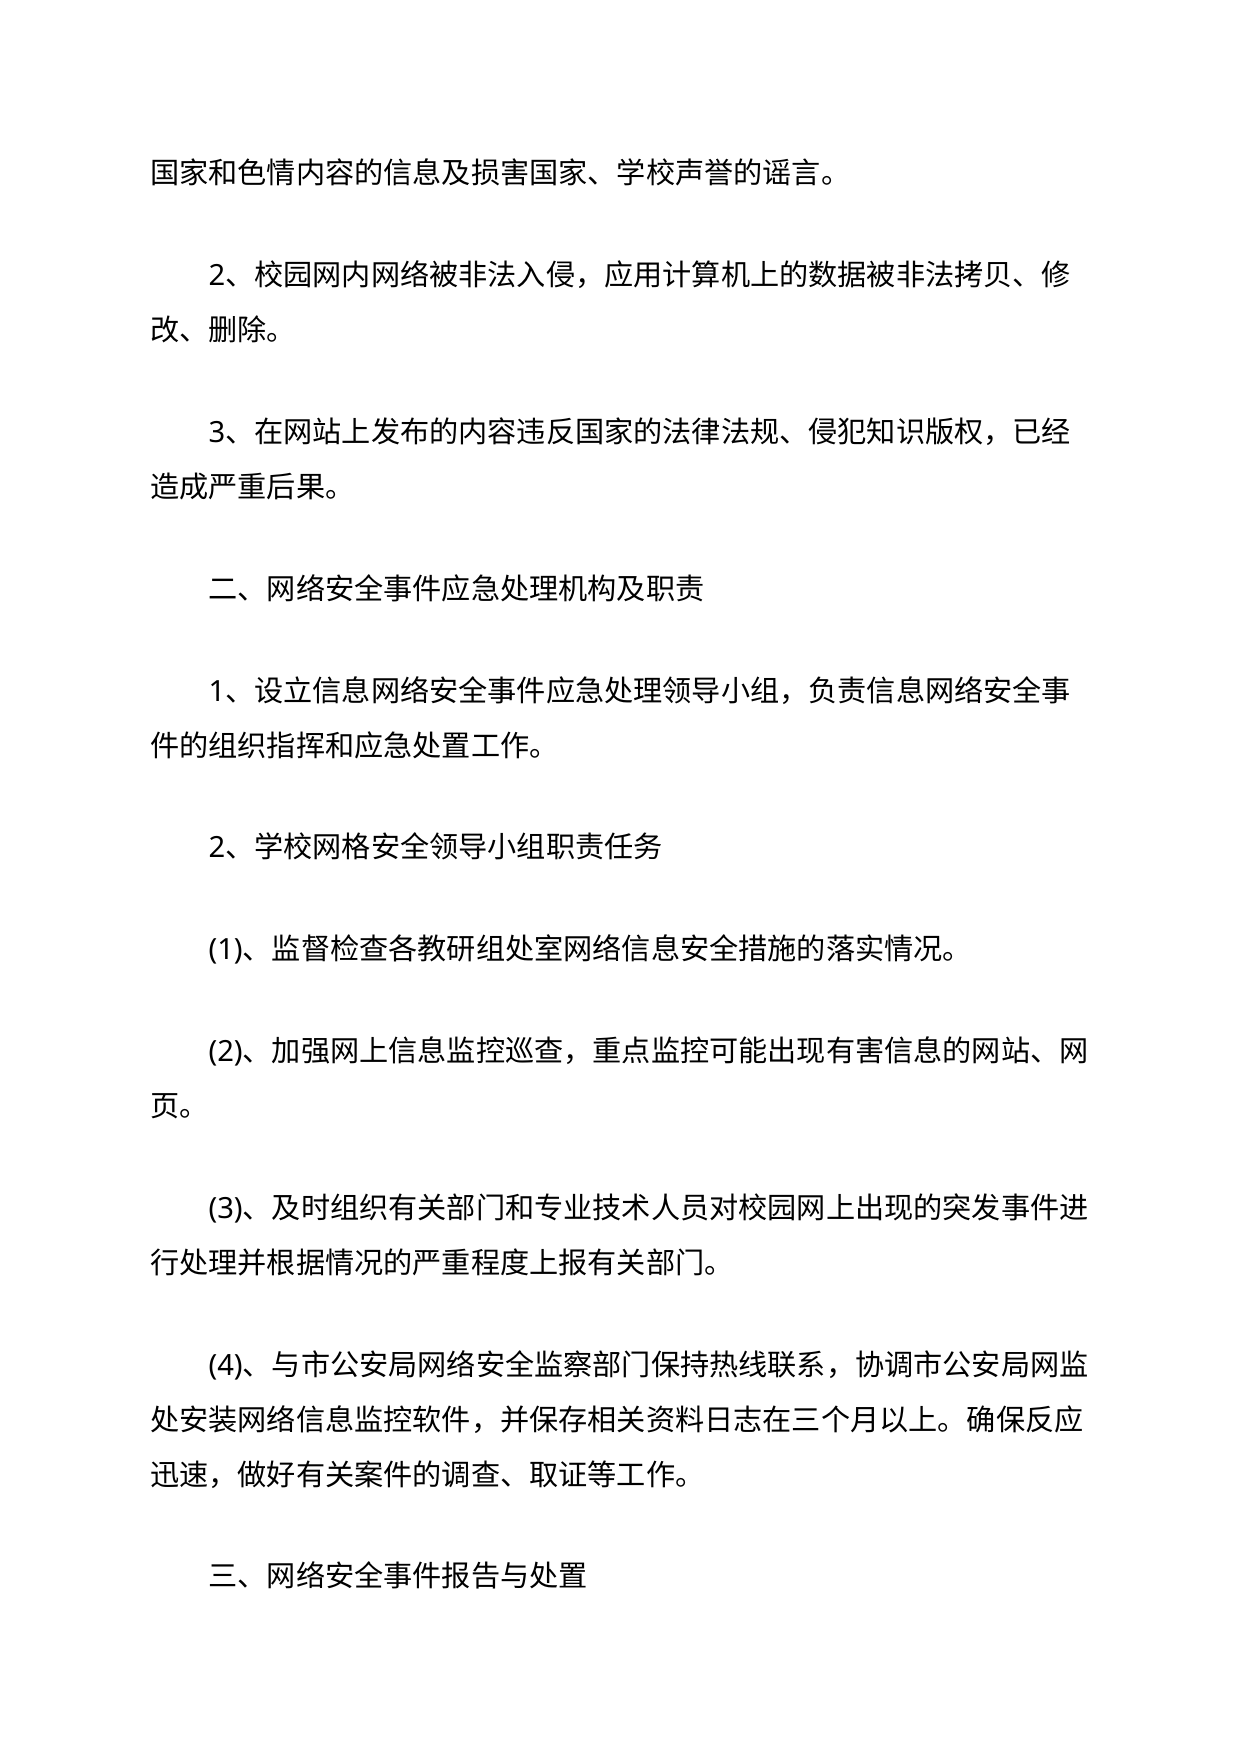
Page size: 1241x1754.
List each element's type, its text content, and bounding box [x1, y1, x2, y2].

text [150, 150, 1090, 192]
text (1)、监督检查各教研组处室网络信息安全措施的落实情况。 [150, 926, 1090, 968]
text 2、学校网格安全领导小组职责任务 [150, 824, 1090, 866]
text 2、校园网内网络被非法入侵，应用计算机上的数据被非法拷贝、修改、删除。 [150, 252, 1090, 349]
text (4)、与市公安局网络安全监察部门保持热线联系，协调市公安局网监处安装网络信息监控软件，并保存相关资料日志在三个月以上。确保反应迅速，做好有关案件的调查、取证等工作。 [150, 1341, 1090, 1493]
text 二、网络安全事件应急处理机构及职责 [150, 565, 1090, 608]
text 1、设立信息网络安全事件应急处理领导小组，负责信息网络安全事件的组织指挥和应急处置工作。 [150, 667, 1090, 764]
text 3、在网站上发布的内容违反国家的法律法规、侵犯知识版权，已经造成严重后果。 [150, 408, 1090, 506]
text (3)、及时组织有关部门和专业技术人员对校园网上出现的突发事件进行处理并根据情况的严重程度上报有关部门。 [150, 1184, 1090, 1282]
text (2)、加强网上信息监控巡查，重点监控可能出现有害信息的网站、网页。 [150, 1028, 1090, 1125]
text 三、网络安全事件报告与处置 [150, 1553, 1090, 1595]
